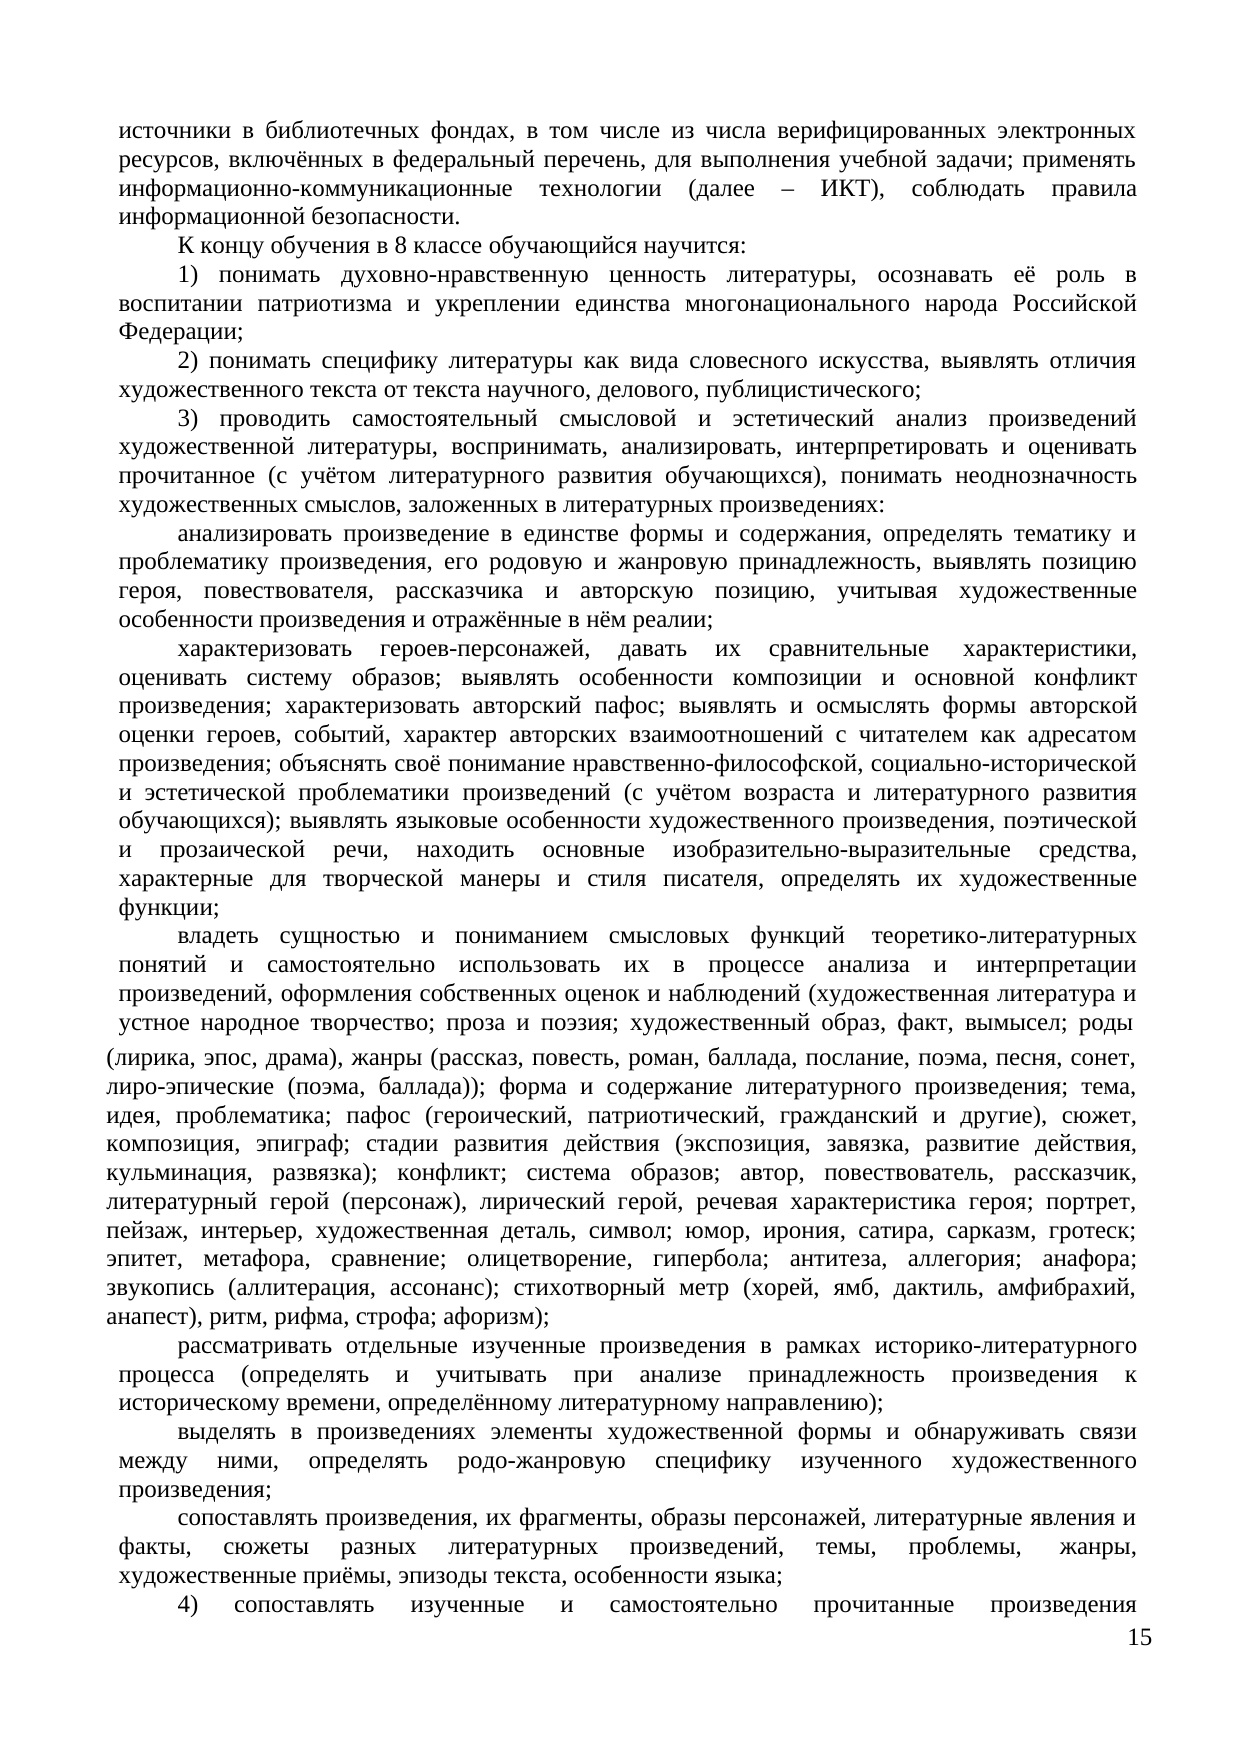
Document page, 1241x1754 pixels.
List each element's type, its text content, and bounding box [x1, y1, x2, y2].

text выделять в произведениях элементы художественной формы и обнаруживать связи между ними, определять родо-жанровую специфику изученного художественного произведения; [118, 1416, 1137, 1502]
text рассматривать отдельные изученные произведения в рамках историко-литературного процесса (определять и учитывать при анализе принадлежность произведения к историческому времени, определённому литературному направлению); [118, 1330, 1137, 1416]
text (лирика, эпос, драма), жанры (рассказ, повесть, роман, баллада, послание, поэма, песня, сонет, лиро-эпические (поэма, баллада)); форма и содержание литературного произведения; тема, идея, проблематика; пафос (героический, патриотический, гражданский и другие), сюжет, композиция, эпиграф; стадии развития действия (экспозиция, завязка, развитие действия, кульминация, развязка); конфликт; система образов; автор, повествователь, рассказчик, литературный герой (персонаж), лирический герой, речевая характеристика героя; портрет, пейзаж, интерьер, художественная деталь, символ; юмор, ирония, сатира, сарказм, гротеск; эпитет, метафора, сравнение; олицетворение, гипербола; антитеза, аллегория; анафора; звукопись (аллитерация, ассонанс); стихотворный метр (хорей, ямб, дактиль, амфибрахий, анапест), ритм, рифма, строфа; афоризм); [106, 1042, 1137, 1330]
text К концу обучения в 8 классе обучающийся научится: [177, 230, 1163, 259]
text анализировать произведение в единстве формы и содержания, определять тематику и проблематику произведения, его родовую и жанровую принадлежность, выявлять позицию героя, повествователя, рассказчика и авторскую позицию, учитывая художественные особенности произведения и отражённые в нём реалии; [118, 518, 1138, 633]
text сопоставлять произведения, их фрагменты, образы персонажей, литературные явления и факты, сюжеты разных литературных произведений, темы, проблемы, жанры, художественные приёмы, эпизоды текста, особенности языка; [118, 1502, 1137, 1589]
text владеть сущностью и пониманием смысловых функций теоретико-литературных понятий и самостоятельно использовать их в процессе анализа и интерпретации произведений, оформления собственных оценок и наблюдений (художественная литература и устное народное творчество; проза и поэзия; художественный образ, факт, вымысел; роды [118, 920, 1137, 1035]
text характеризовать героев-персонажей, давать их сравнительные характеристики, оценивать систему образов; выявлять особенности композиции и основной конфликт произведения; характеризовать авторский пафос; выявлять и осмыслять формы авторской оценки героев, событий, характер авторских взаимоотношений с читателем как адресатом произведения; объяснять своё понимание нравственно-философской, социально-исторической и эстетической проблематики произведений (с учётом возраста и литературного развития обучающихся); выявлять языковые особенности художественного произведения, поэтической и прозаической речи, находить основные изобразительно-выразительные средства, характерные для творческой манеры и стиля писателя, определять их художественные функции; [118, 633, 1137, 920]
list понимать специфику литературы как вида словесного искусства, выявлять отличия художественного текста от текста научного, делового, публицистического; [118, 345, 1137, 403]
list проводить самостоятельный смысловой и эстетический анализ произведений художественной литературы, воспринимать, анализировать, интерпретировать и оценивать прочитанное (с учётом литературного развития обучающихся), понимать неоднозначность художественных смыслов, заложенных в литературных произведениях: [118, 403, 1137, 518]
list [118, 1589, 1137, 1617]
list понимать духовно-нравственную ценность литературы, осознавать её роль в воспитании патриотизма и укреплении единства многонационального народа Российской Федерации; [118, 259, 1137, 345]
text источники в библиотечных фондах, в том числе из числа верифицированных электронных ресурсов, включённых в федеральный перечень, для выполнения учебной задачи; применять информационно-коммуникационные технологии (далее – ИКТ), соблюдать правила информационной безопасности. [118, 115, 1137, 230]
